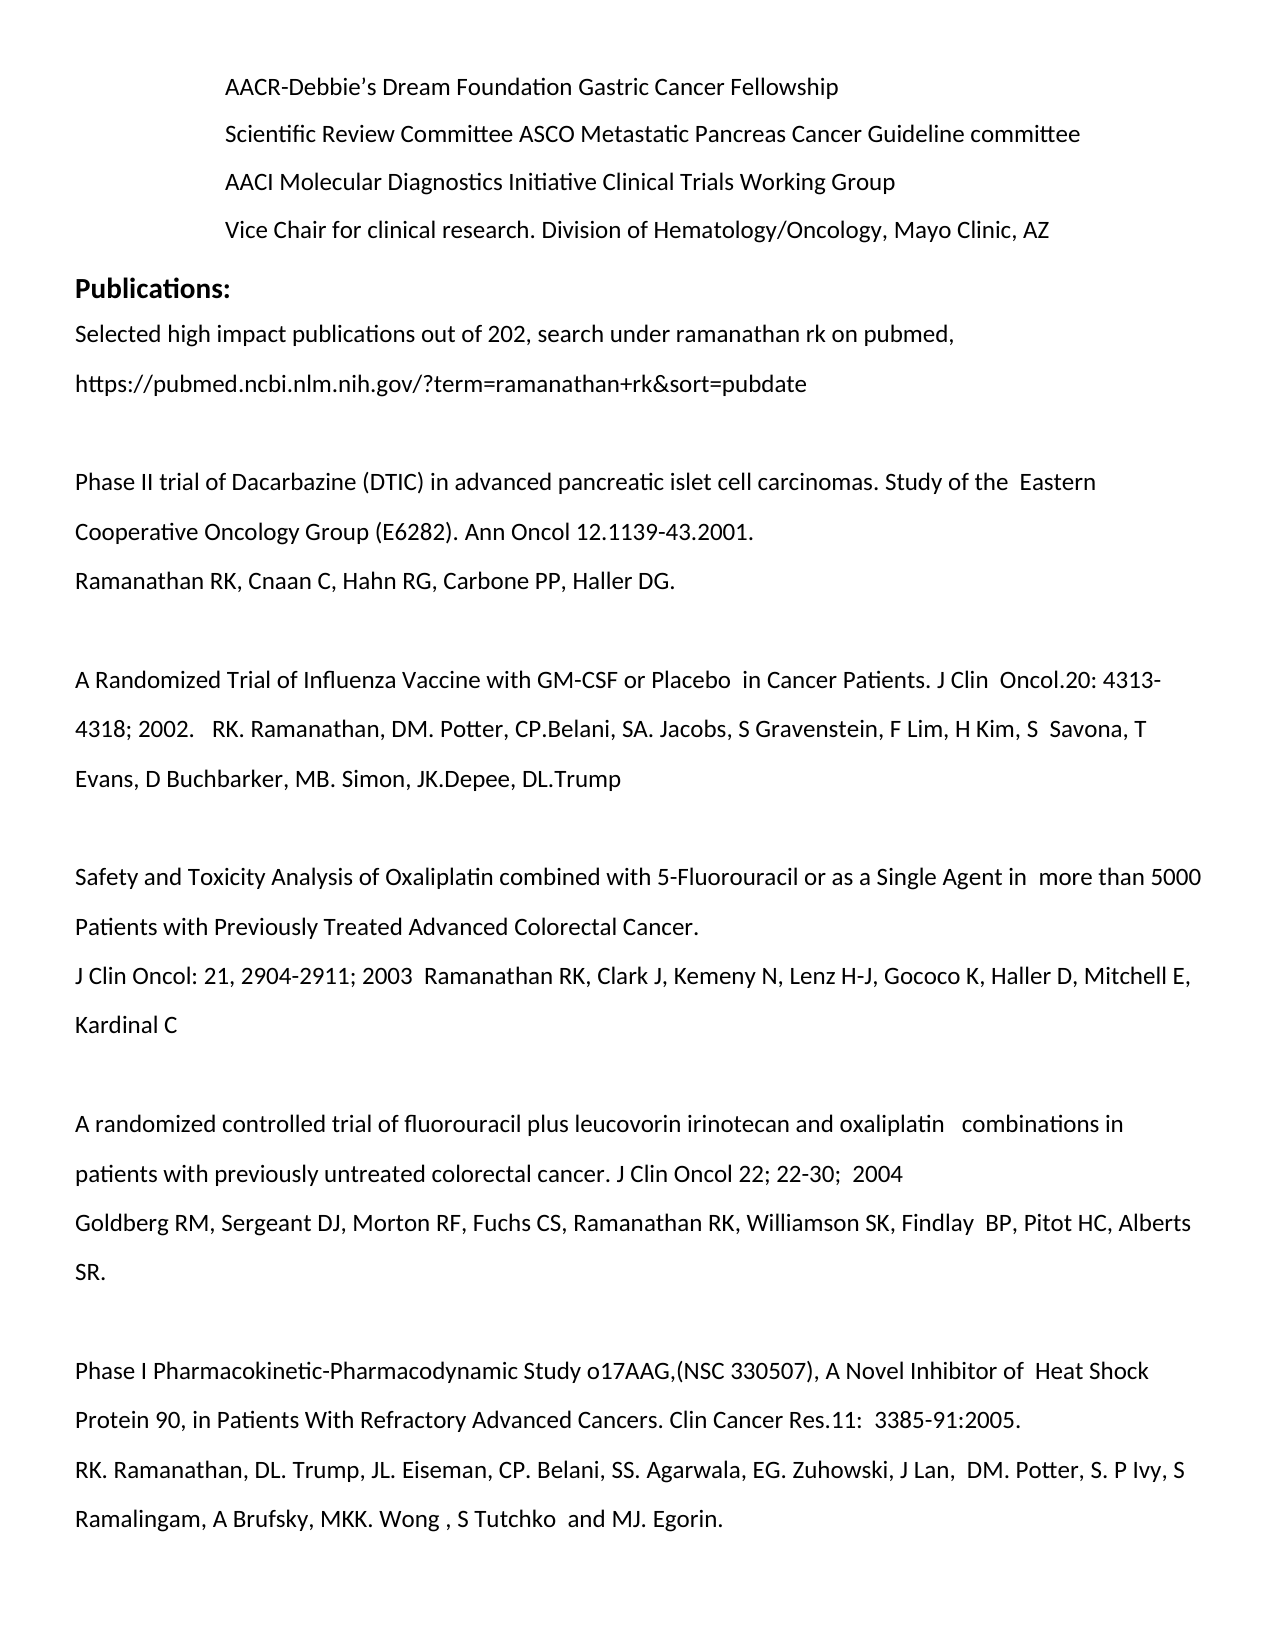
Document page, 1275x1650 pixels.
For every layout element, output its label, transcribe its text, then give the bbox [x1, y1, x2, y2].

text J Clin Oncol: 21, 2904-2911; 2003 Ramanathan RK, Clark J, Kemeny N, Lenz H-J, Gococo K, Haller D, Mitchell E, Kardinal C [75, 945, 1204, 1044]
text Phase II trial of Dacarbazine (DTIC) in advanced pancreatic islet cell carcinomas. Study of the Eastern Cooperative Oncology Group (E6282). Ann Oncol 12.1139-43.2001. [75, 451, 1204, 550]
text AACI Molecular Diagnostics Initiative Clinical Trials Working Group [112, 171, 1204, 196]
text Ramanathan RK, Cnaan C, Hahn RG, Carbone PP, Haller DG. [75, 550, 1204, 599]
text Vice Chair for clinical research. Division of Hematology/Oncology, Mayo Clinic, AZ [112, 219, 1204, 244]
text Publications: [75, 278, 1200, 303]
text RK. Ramanathan, DL. Trump, JL. Eiseman, CP. Belani, SS. Agarwala, EG. Zuhowski, J Lan, DM. Potter, S. P Ivy, S Ramalingam, A Brufsky, MKK. Wong , S Tutchko and MJ. Egorin. [75, 1439, 1204, 1537]
text A Randomized Trial of Influenza Vaccine with GM-CSF or Placebo in Cancer Patients. J Clin Oncol.20: 4313-4318; 2002. RK. Ramanathan, DM. Potter, CP.Belani, SA. Jacobs, S Gravenstein, F Lim, H Kim, S Savona, T Evans, D Buchbarker, MB. Simon, JK.Depee, DL.Trump [75, 649, 1204, 797]
text AACR-Debbie’s Dream Foundation Gastric Cancer Fellowship [112, 75, 1204, 100]
text A randomized controlled trial of fluorouracil plus leucovorin irinotecan and oxaliplatin combinations in patients with previously untreated colorectal cancer. J Clin Oncol 22; 22-30; 2004 [75, 1093, 1204, 1192]
text Scientific Review Committee ASCO Metastatic Pancreas Cancer Guideline committee [112, 123, 1204, 148]
text Goldberg RM, Sergeant DJ, Morton RF, Fuchs CS, Ramanathan RK, Williamson SK, Findlay BP, Pitot HC, Alberts SR. [75, 1192, 1204, 1291]
text Selected high impact publications out of 202, search under ramanathan rk on pubmed, https://pubmed.ncbi.nlm.nih.gov/?term=ramanathan+rk&sort=pubdate [75, 303, 1204, 402]
text Phase I Pharmacokinetic-Pharmacodynamic Study o17AAG,(NSC 330507), A Novel Inhibitor of Heat Shock Protein 90, in Patients With Refractory Advanced Cancers. Clin Cancer Res.11: 3385-91:2005. [75, 1340, 1204, 1439]
text Safety and Toxicity Analysis of Oxaliplatin combined with 5-Fluorouracil or as a Single Agent in more than 5000 Patients with Previously Treated Advanced Colorectal Cancer. [75, 846, 1204, 945]
